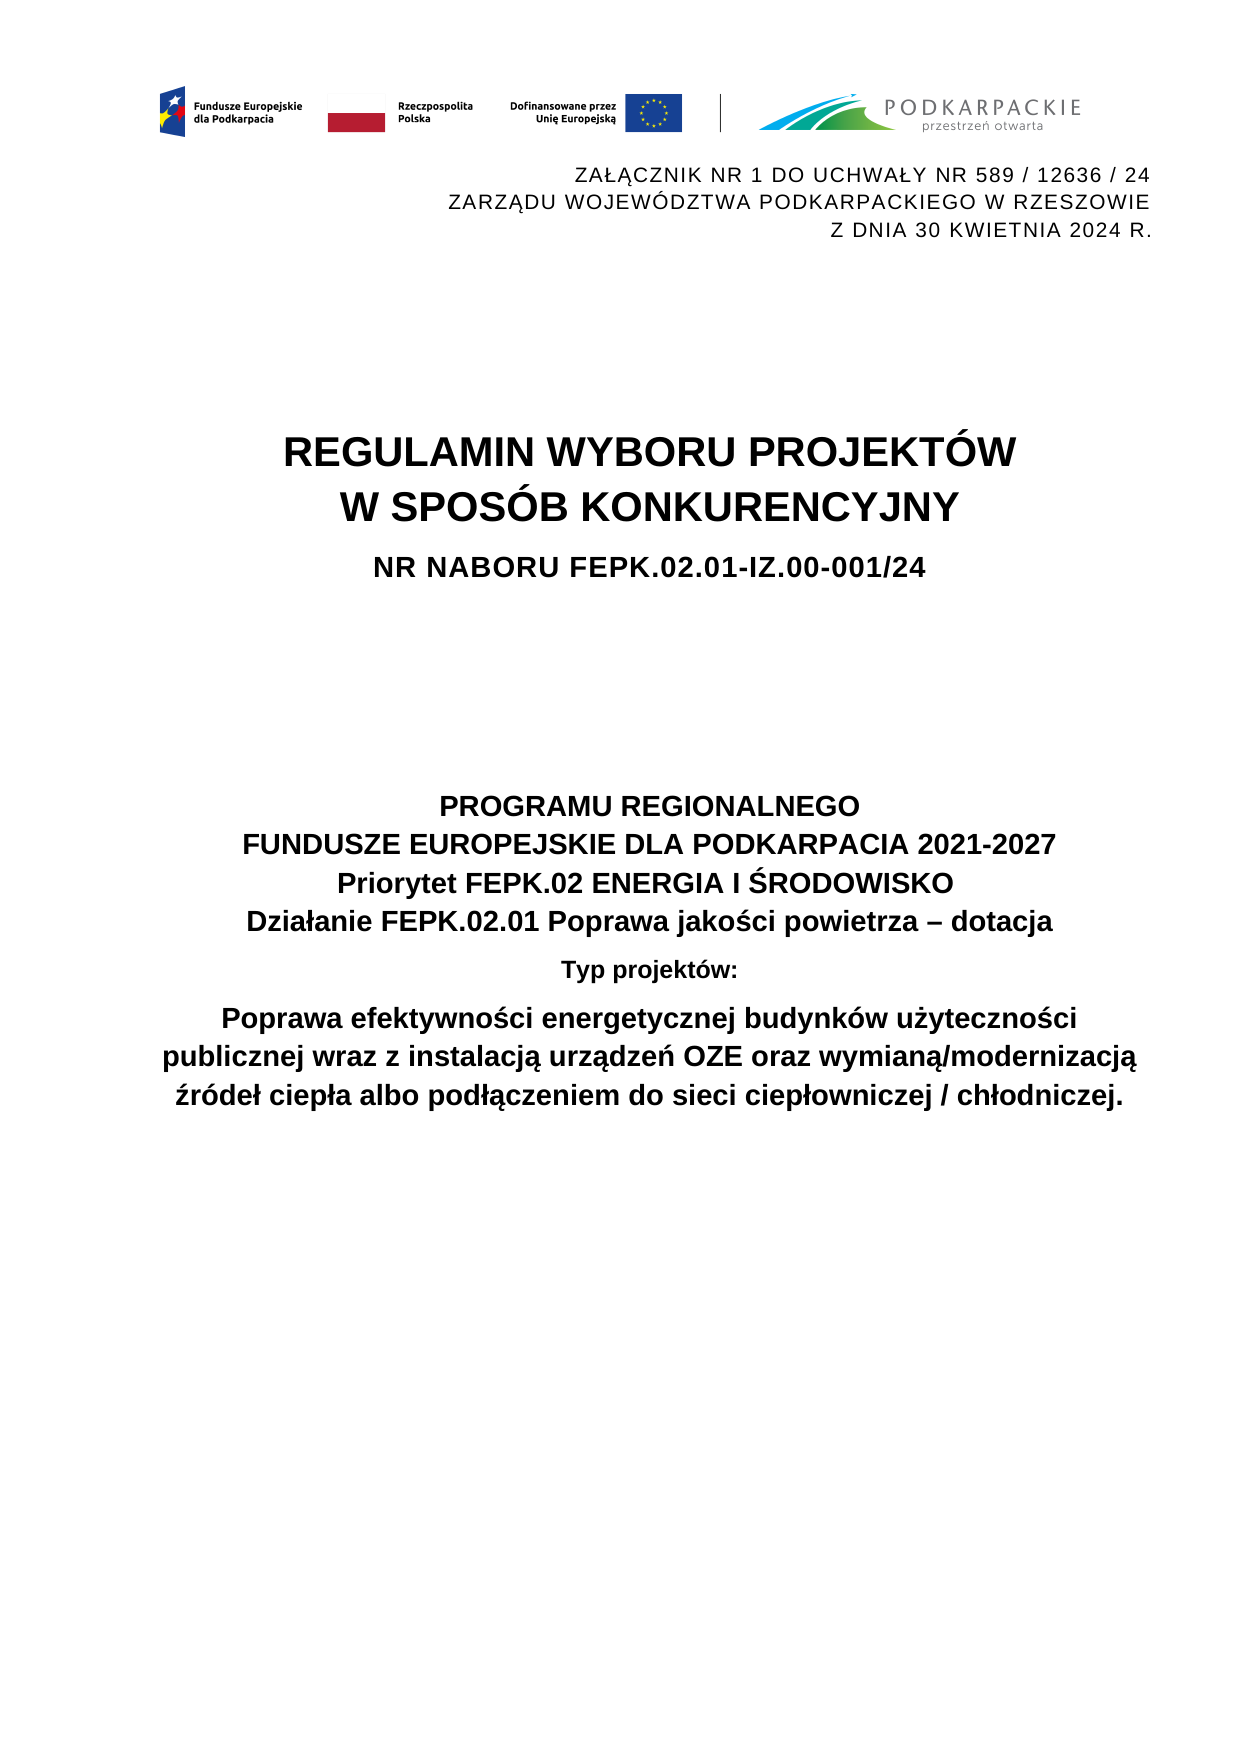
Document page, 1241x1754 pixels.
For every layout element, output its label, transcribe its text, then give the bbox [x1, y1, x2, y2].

picture [147, 73, 1093, 150]
text Typ projektów: [148, 955, 1152, 984]
text REGULAMIN WYBORU PROJEKTÓW W SPOSÓB KONKURENCYJNY [148, 427, 1152, 530]
text Nr NABORU FEPK.02.01-IZ.00-001/24 [148, 550, 1152, 583]
text PROGRAMU REGIONALNEGO FUNDUSZE EUROPEJSKIE DLA PODKARPACIA 2021-2027 Priorytet FEPK.02 ENERGIA I ŚRODOWISKO Działanie FEPK.02.01 Poprawa jakości powietrza – dotacja [148, 788, 1152, 938]
subtitle Załącznik nr 1 do Uchwały nr 589 / 12636 / 24 Zarządu Województwa Podkarpackiego w Rzeszowie z dnia 30 kwietnia 2024 r. [148, 162, 1152, 241]
text Poprawa efektywności energetycznej budynków użyteczności publicznej wraz z instalacją urządzeń OZE oraz wymianą/modernizacją źródeł ciepła albo podłączeniem do sieci ciepłowniczej / chłodniczej. [148, 1001, 1152, 1111]
